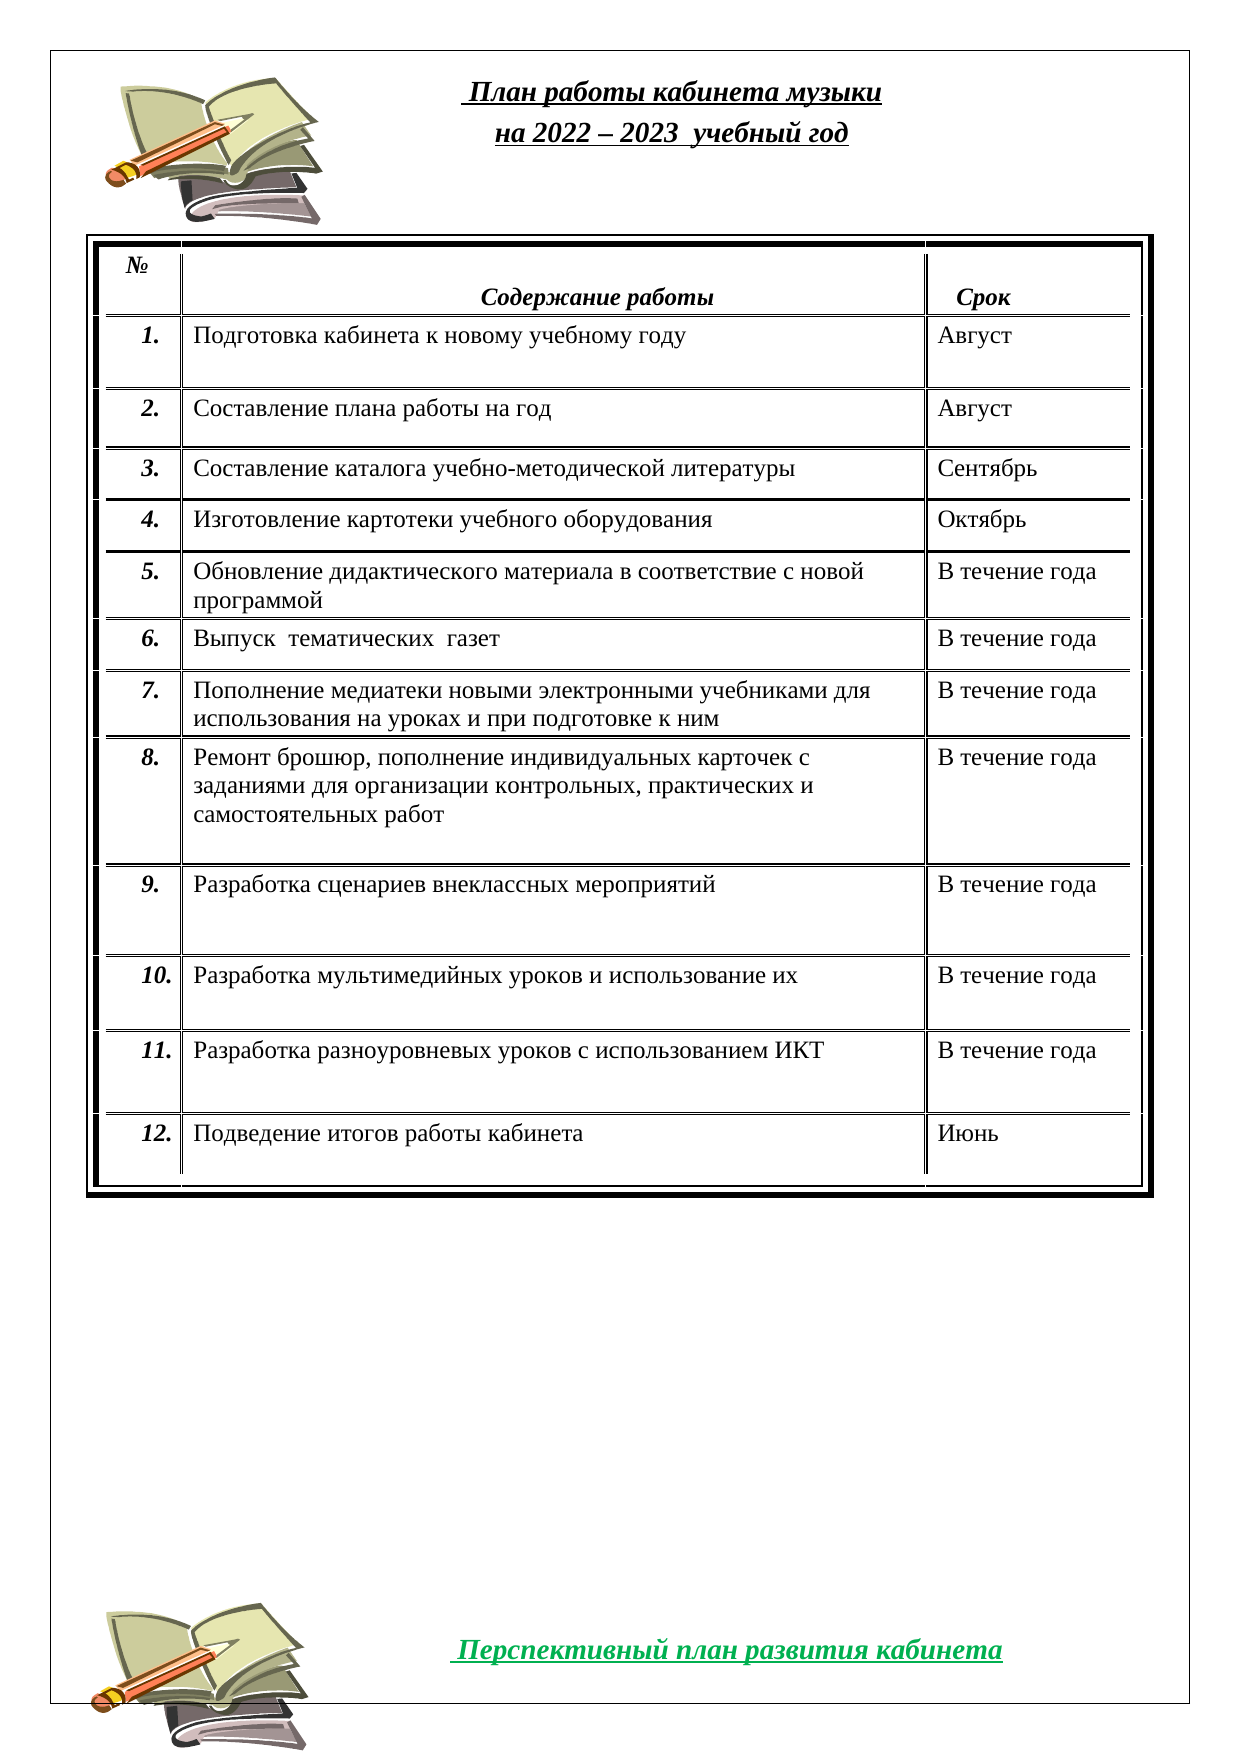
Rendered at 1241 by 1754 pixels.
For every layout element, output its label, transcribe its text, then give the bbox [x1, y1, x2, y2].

table_cell В течение года [926, 617, 1147, 668]
table_cell Ремонт брошюр, пополнение индивидуальных карточек с заданиями для организации контрольных, практических и самостоятельных работ [183, 739, 924, 863]
table_cell В течение года [928, 863, 1142, 954]
table_cell [92, 954, 182, 1029]
text План работы кабинета музыки [103, 74, 1181, 107]
table_cell [99, 735, 180, 863]
table_cell [99, 550, 180, 617]
table_cell Составление плана работы на год [183, 390, 924, 446]
table_cell [99, 1111, 182, 1185]
table_cell [92, 498, 180, 550]
table_cell В течение года [926, 1029, 1147, 1111]
table_cell Сентябрь [928, 446, 1142, 498]
table_header № [92, 236, 182, 314]
table_cell В течение года [928, 669, 1142, 735]
table_cell Составление каталога учебно-методической литературы [183, 450, 924, 498]
table_cell Август [926, 387, 1147, 446]
table_cell Разработка сценариев внеклассных мероприятий [183, 867, 924, 954]
table_cell Разработка разноуровневых уроков с использованием ИКТ [183, 1032, 924, 1111]
table_cell Подведение итогов работы кабинета [182, 1111, 926, 1185]
table_cell Разработка мультимедийных уроков и использование их [183, 957, 924, 1029]
table_cell Октябрь [928, 498, 1147, 550]
table_cell [99, 669, 180, 735]
table_cell [92, 1029, 182, 1111]
table_header Срок [926, 236, 1147, 314]
table_cell В течение года [928, 550, 1141, 617]
table_header Содержание работы [182, 236, 926, 314]
table_cell В течение года [928, 735, 1142, 863]
table_cell [92, 387, 182, 446]
table_cell Изготовление картотеки учебного оборудования [183, 501, 924, 550]
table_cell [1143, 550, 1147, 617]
table_cell [99, 446, 180, 498]
text Перспективный план развития кабинета [103, 1632, 1181, 1665]
table_cell [99, 863, 180, 954]
table_cell Подготовка кабинета к новому учебному году [183, 317, 924, 387]
table_cell Выпуск тематических газет [183, 620, 924, 668]
table_cell [92, 617, 182, 668]
table_cell Август [926, 314, 1147, 387]
table_cell [92, 314, 182, 387]
text на 2022 – 2023 учебный год [103, 116, 1181, 149]
table_cell Пополнение медиатеки новыми электронными учебниками для использования на уроках и при подготовке к ним [183, 672, 924, 735]
table_cell Обновление дидактического материала в соответствие с новой программой [183, 553, 924, 617]
table_cell Июнь [926, 1111, 1142, 1185]
table_cell В течение года [926, 954, 1147, 1029]
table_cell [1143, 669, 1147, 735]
